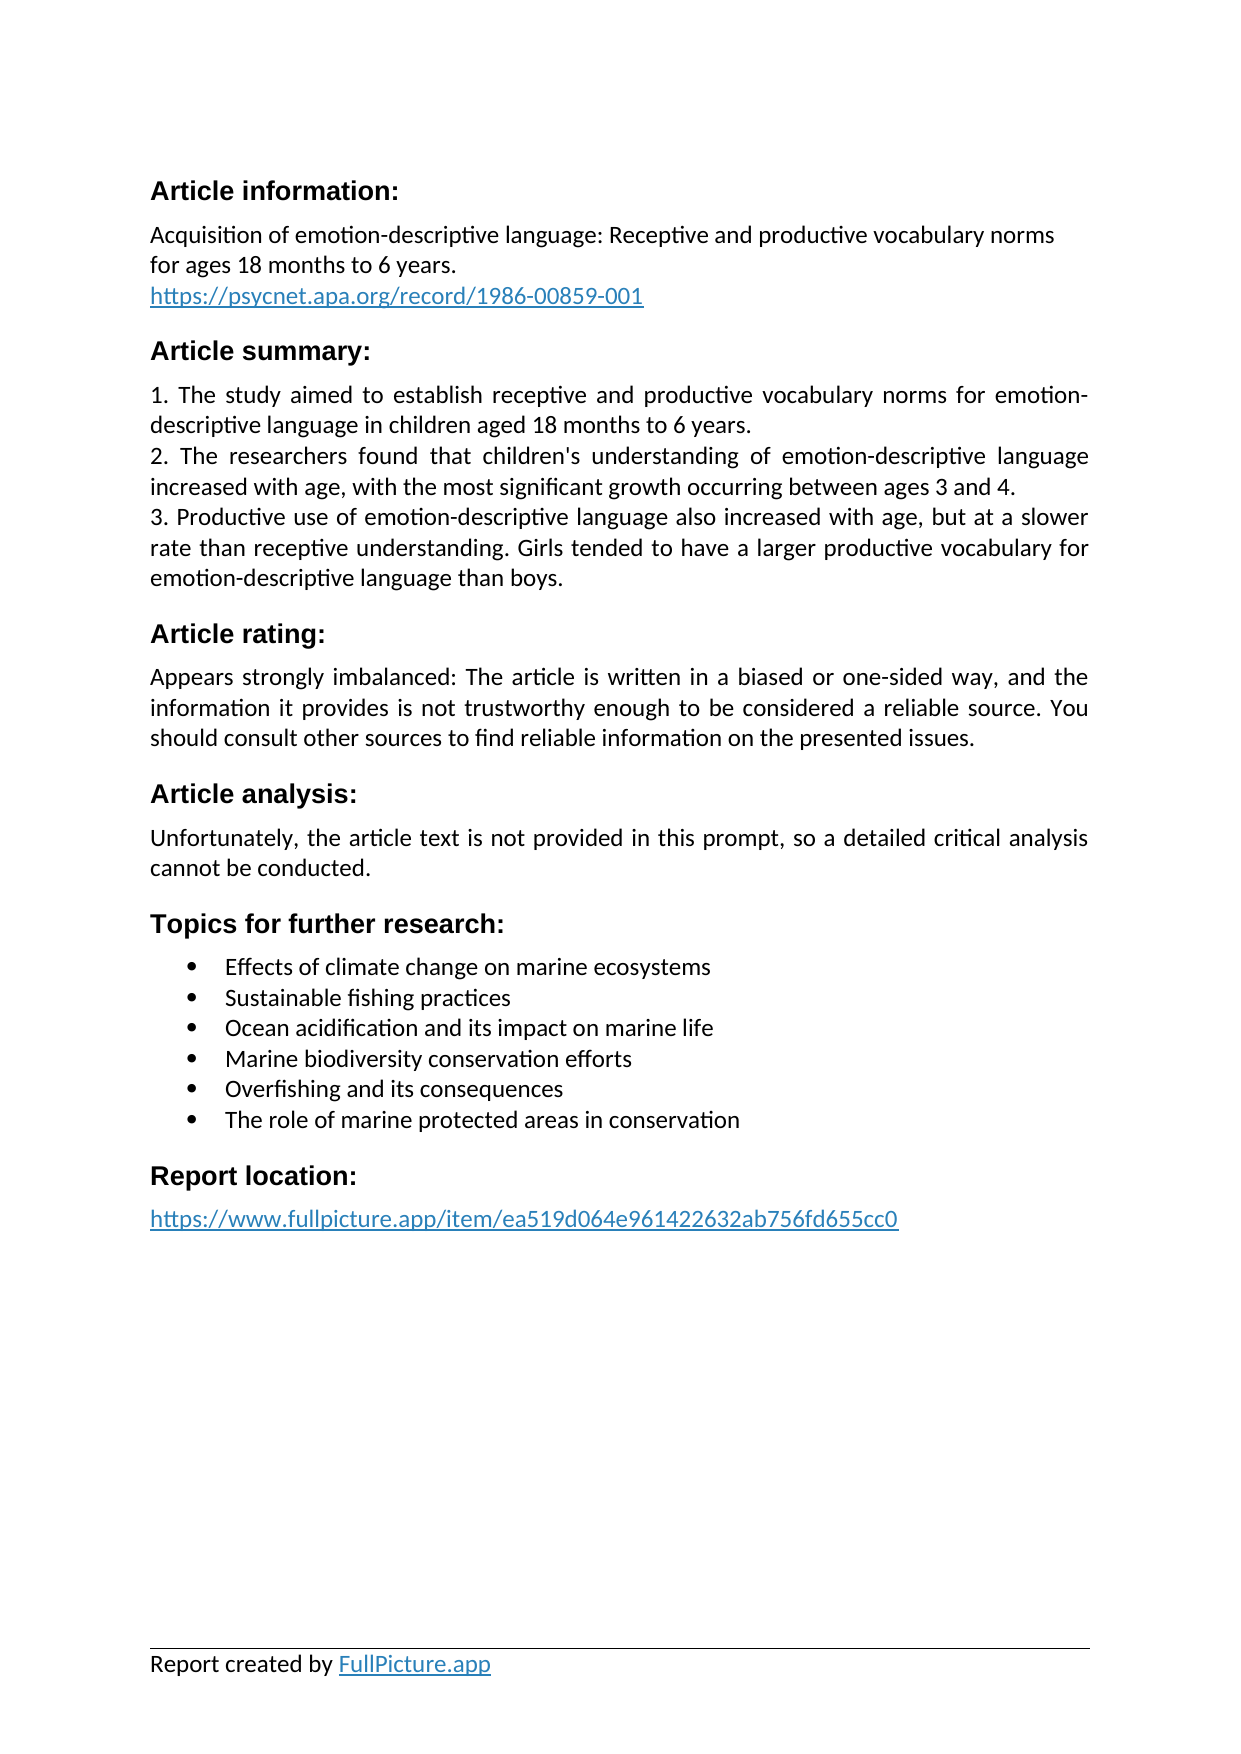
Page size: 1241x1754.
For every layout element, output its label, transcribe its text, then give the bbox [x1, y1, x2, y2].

text Acquisition of emotion-descriptive language: Receptive and productive vocabulary norms for ages 18 months to 6 years.https://psycnet.apa.org/record/1986-00859-001 [150, 219, 1090, 310]
list Effects of climate change on marine ecosystems [187, 952, 1090, 982]
text 3. Productive use of emotion-descriptive language also increased with age, but at a slower rate than receptive understanding. Girls tended to have a larger productive vocabulary for emotion-descriptive language than boys. [150, 501, 1090, 593]
text Unfortunately, the article text is not provided in this prompt, so a detailed critical analysis cannot be conducted. [150, 822, 1090, 883]
list Overfishing and its consequences [187, 1074, 1090, 1104]
text Appears strongly imbalanced: The article is written in a biased or one-sided way, and the information it provides is not trustworthy enough to be considered a reliable source. You should consult other sources to find reliable information on the presented issues. [150, 661, 1090, 753]
subtitle Topics for further research: [150, 908, 1090, 939]
list The role of marine protected areas in conservation [187, 1104, 1090, 1135]
text 2. The researchers found that children's understanding of emotion-descriptive language increased with age, with the most significant growth occurring between ages 3 and 4. [150, 440, 1090, 501]
list Ocean acidification and its impact on marine life [187, 1013, 1090, 1043]
subtitle Article information: [150, 175, 1090, 206]
subtitle Article analysis: [150, 778, 1090, 809]
subtitle Report location: [150, 1160, 1090, 1191]
text 1. The study aimed to establish receptive and productive vocabulary norms for emotion-descriptive language in children aged 18 months to 6 years. [150, 379, 1090, 440]
list Sustainable fishing practices [187, 982, 1090, 1013]
subtitle Article rating: [150, 618, 1090, 649]
subtitle Article summary: [150, 335, 1090, 367]
list Marine biodiversity conservation efforts [187, 1043, 1090, 1074]
text https://www.fullpicture.app/item/ea519d064e961422632ab756fd655cc0 [150, 1203, 1090, 1234]
